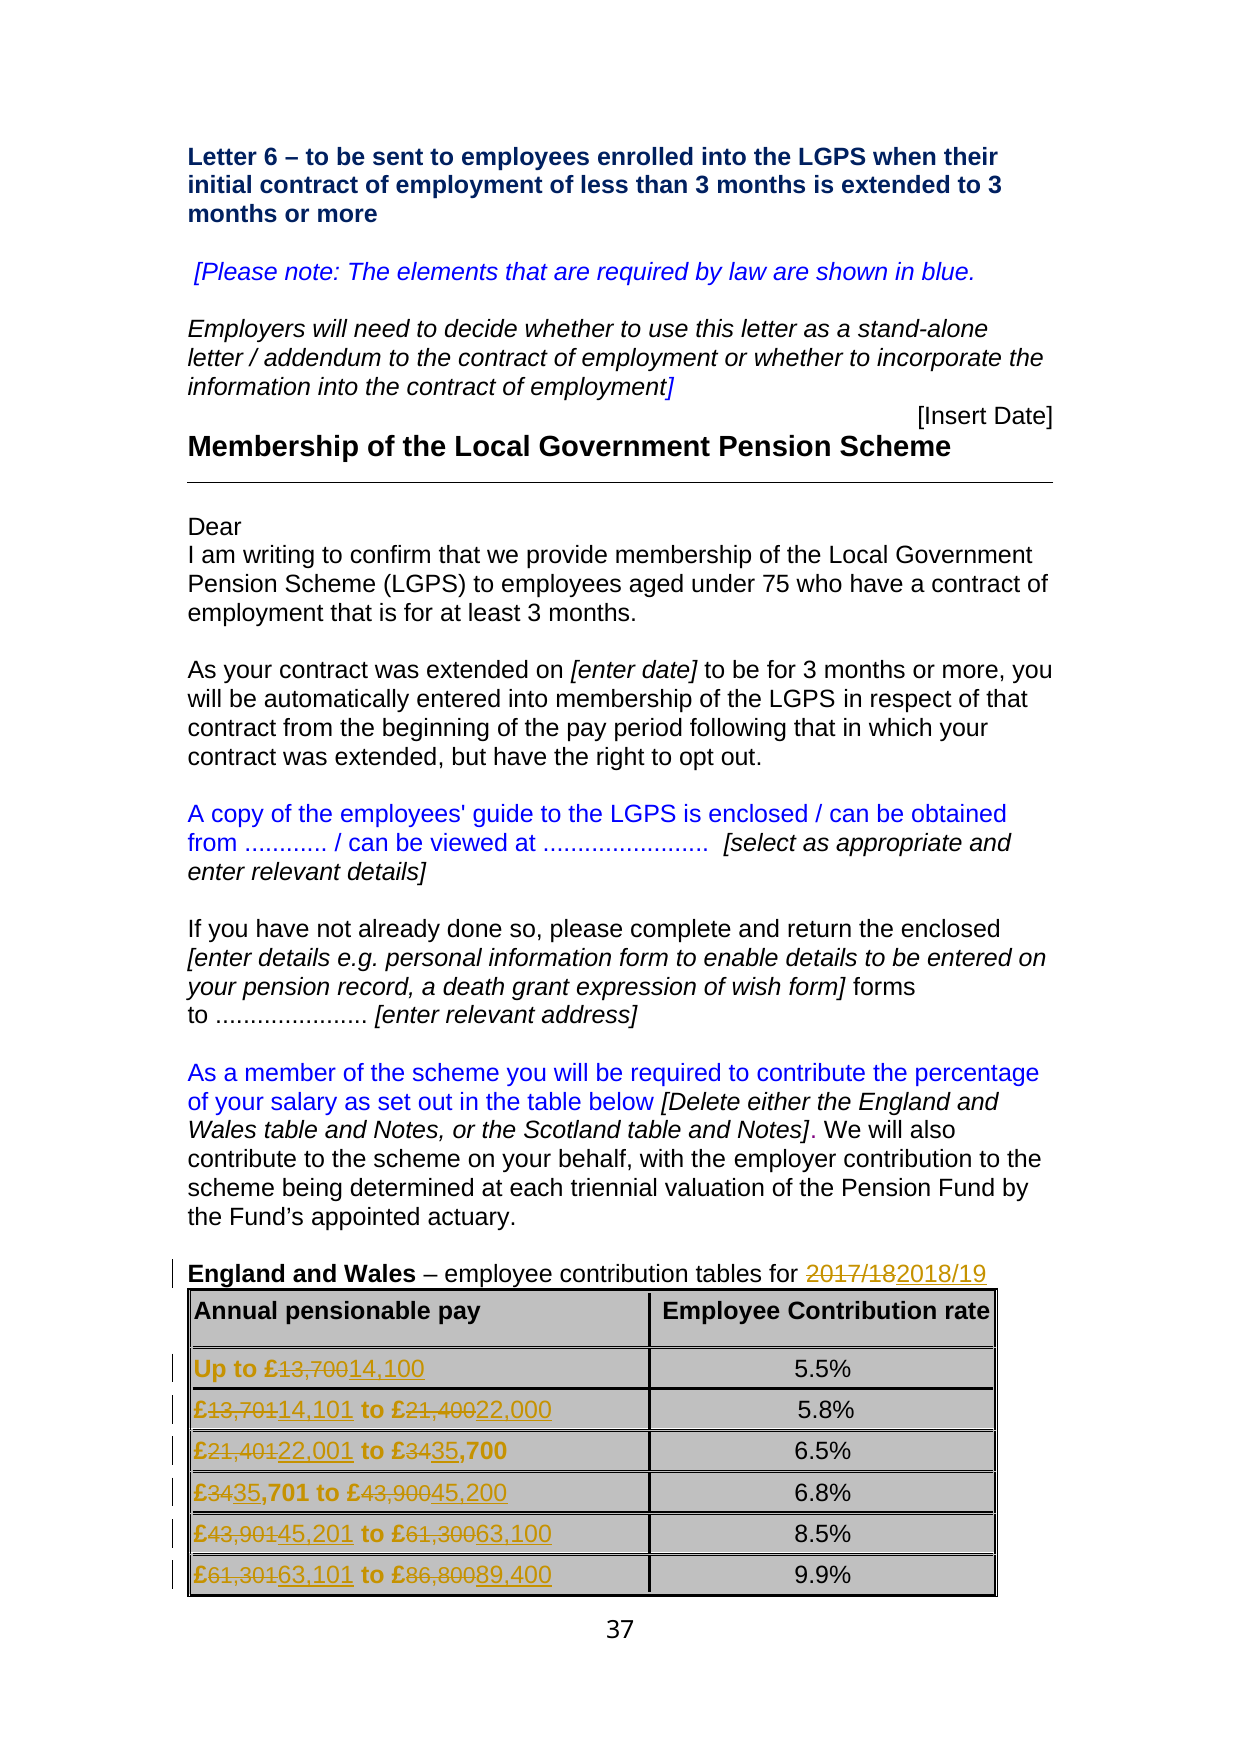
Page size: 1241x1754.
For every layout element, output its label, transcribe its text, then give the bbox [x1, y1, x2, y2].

text [Please note: The elements that are required by law are shown in blue. [187, 257, 1053, 286]
table_cell 9.9% [649, 1553, 995, 1594]
text England and Wales – employee contribution tables for [187, 1259, 1053, 1288]
table_header Annual pensionable pay [191, 1291, 649, 1346]
table_cell 8.5% [651, 1511, 995, 1552]
text As your contract was extended on [enter date] to be for 3 months or more, you will be automatically entered into membership of the LGPS in respect of that contract from the beginning of the pay period following that in which your contract was extended, but have the right to opt out. [187, 655, 1053, 770]
table_cell £ to £ [191, 1553, 649, 1594]
text Dear [187, 512, 1053, 540]
text Letter 6 – to be sent to employees enrolled into the LGPS when their initial contract of employment of less than 3 months is extended to 3 months or more [187, 142, 1053, 228]
table_cell 6.8% [649, 1470, 996, 1511]
table_cell £ to £ [191, 1387, 648, 1428]
table_header Employee Contribution rate [649, 1291, 994, 1346]
text A copy of the employees' guide to the LGPS is enclosed / can be obtained from ............ / can be viewed at ........................ [select as appropriate and enter relevant details] [187, 799, 1053, 885]
text If you have not already done so, please complete and return the enclosed [enter details e.g. personal information form to enable details to be entered on your pension record, a death grant expression of wish form] forms to ...................... [enter relevant address] [187, 914, 1053, 1029]
table_cell £ to £,700 [191, 1429, 648, 1470]
table_cell 6.5% [651, 1429, 995, 1470]
table_cell Up to £ [189, 1346, 649, 1387]
table_cell £ to £ [191, 1511, 648, 1552]
text As a member of the scheme you will be required to contribute the percentage of your salary as set out in the table below [Delete either the England and Wales table and Notes, or the Scotland table and Notes]. We will also contribute to the scheme on your behalf, with the employer contribution to the scheme being determined at each triennial valuation of the Pension Fund by the Fund’s appointed actuary. [187, 1058, 1053, 1230]
table_cell 5.5% [649, 1346, 996, 1387]
text [Insert Date] [187, 401, 1053, 429]
text I am writing to confirm that we provide membership of the Local Government Pension Scheme (LGPS) to employees aged under 75 who have a contract of employment that is for at least 3 months. [187, 540, 1053, 627]
text Employers will need to decide whether to use this letter as a stand-alone letter / addendum to the contract of employment or whether to incorporate the information into the contract of employment] [187, 314, 1053, 401]
text Membership of the Local Government Pension Scheme [187, 429, 1053, 482]
table_cell £,701 to £ [189, 1470, 649, 1511]
table_cell 5.8% [651, 1387, 994, 1428]
